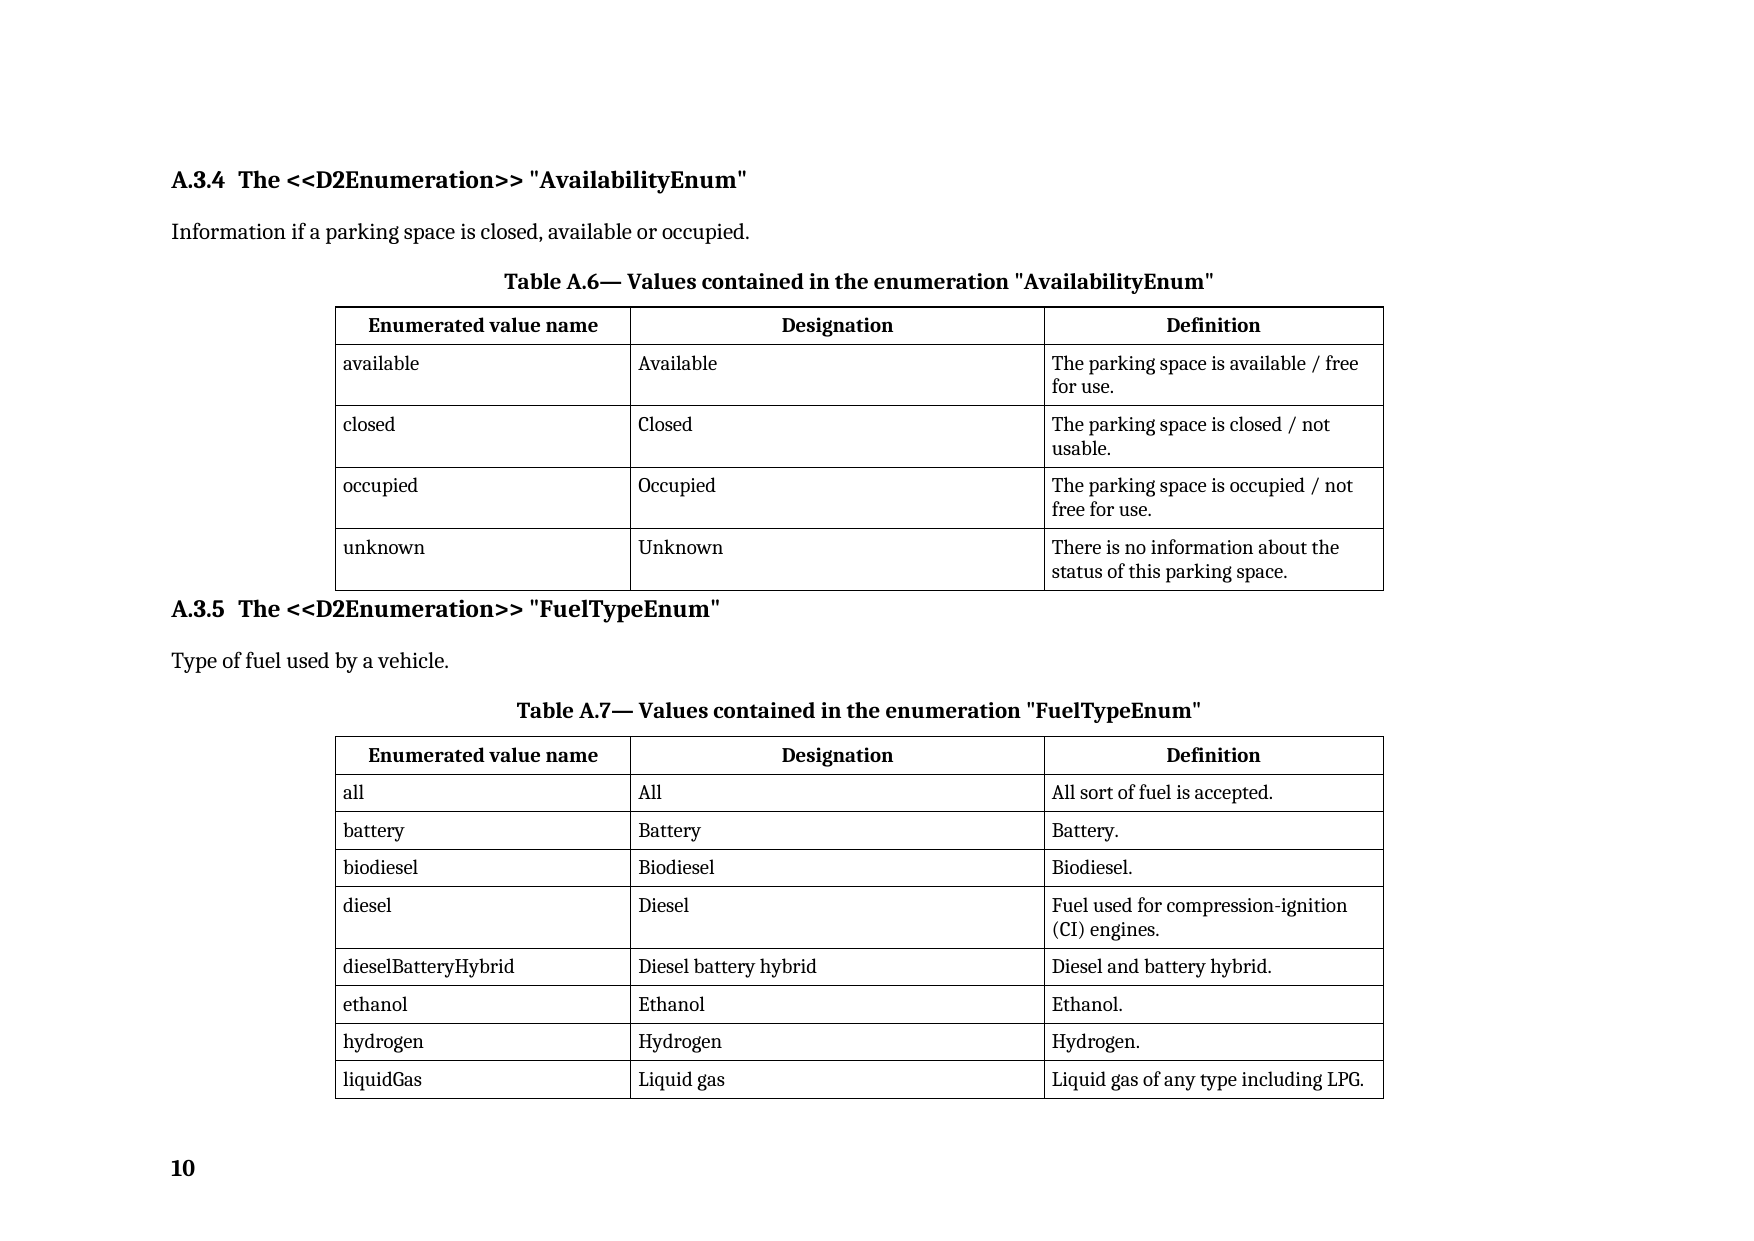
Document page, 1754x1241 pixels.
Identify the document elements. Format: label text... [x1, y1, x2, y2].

table_cell Biodiesel. [1045, 850, 1383, 886]
table_cell There is no information about the status of this parking space. [1045, 529, 1383, 590]
table_header Definition [1045, 737, 1383, 773]
table_header Designation [631, 737, 1044, 773]
table_header Enumerated value name [336, 308, 630, 344]
table_cell Hydrogen. [1045, 1024, 1383, 1060]
table_cell unknown [336, 529, 630, 590]
table_cell Liquid gas [631, 1061, 1044, 1097]
table_cell Ethanol [631, 986, 1044, 1022]
table_cell all [336, 775, 630, 811]
table_cell dieselBatteryHybrid [336, 949, 630, 985]
table_header Designation [631, 308, 1044, 344]
table_cell Ethanol. [1045, 986, 1383, 1022]
table_cell The parking space is closed / not usable. [1045, 406, 1383, 467]
table_cell Liquid gas of any type including LPG. [1045, 1061, 1383, 1097]
table_cell Hydrogen [631, 1024, 1044, 1060]
table_cell Diesel battery hybrid [631, 949, 1044, 985]
table_cell Closed [631, 406, 1044, 467]
text The <<D2Enumeration>> "AvailabilityEnum" [171, 168, 1547, 194]
table_cell liquidGas [336, 1061, 630, 1097]
table_cell The parking space is occupied / not free for use. [1045, 468, 1383, 528]
table_cell closed [336, 406, 630, 467]
table_cell Biodiesel [631, 850, 1044, 886]
table_header Definition [1045, 308, 1383, 344]
text Type of fuel used by a vehicle. [171, 648, 1547, 674]
table_cell Available [631, 345, 1044, 405]
table_cell Unknown [631, 529, 1044, 590]
table_header Enumerated value name [336, 737, 630, 773]
table_cell Diesel [631, 887, 1044, 947]
table_cell available [336, 345, 630, 405]
table_cell All sort of fuel is accepted. [1045, 775, 1383, 811]
table_cell Occupied [631, 468, 1044, 528]
table_cell occupied [336, 468, 630, 528]
table_cell biodiesel [336, 850, 630, 886]
table_cell Battery. [1045, 812, 1383, 848]
table_cell ethanol [336, 986, 630, 1022]
table_cell Battery [631, 812, 1044, 848]
title Table A.6— Values contained in the enumeration "AvailabilityEnum" [171, 270, 1547, 294]
table_cell The parking space is available / free for use. [1045, 345, 1383, 405]
text Information if a parking space is closed, available or occupied. [171, 219, 1547, 245]
table_cell Fuel used for compression-ignition (CI) engines. [1045, 887, 1383, 947]
table_cell battery [336, 812, 630, 848]
table_cell diesel [336, 887, 630, 947]
title Table A.7— Values contained in the enumeration "FuelTypeEnum" [171, 699, 1547, 723]
table_cell All [631, 775, 1044, 811]
text The <<D2Enumeration>> "FuelTypeEnum" [171, 597, 1547, 623]
table_cell Diesel and battery hybrid. [1045, 949, 1383, 985]
table_cell hydrogen [336, 1024, 630, 1060]
